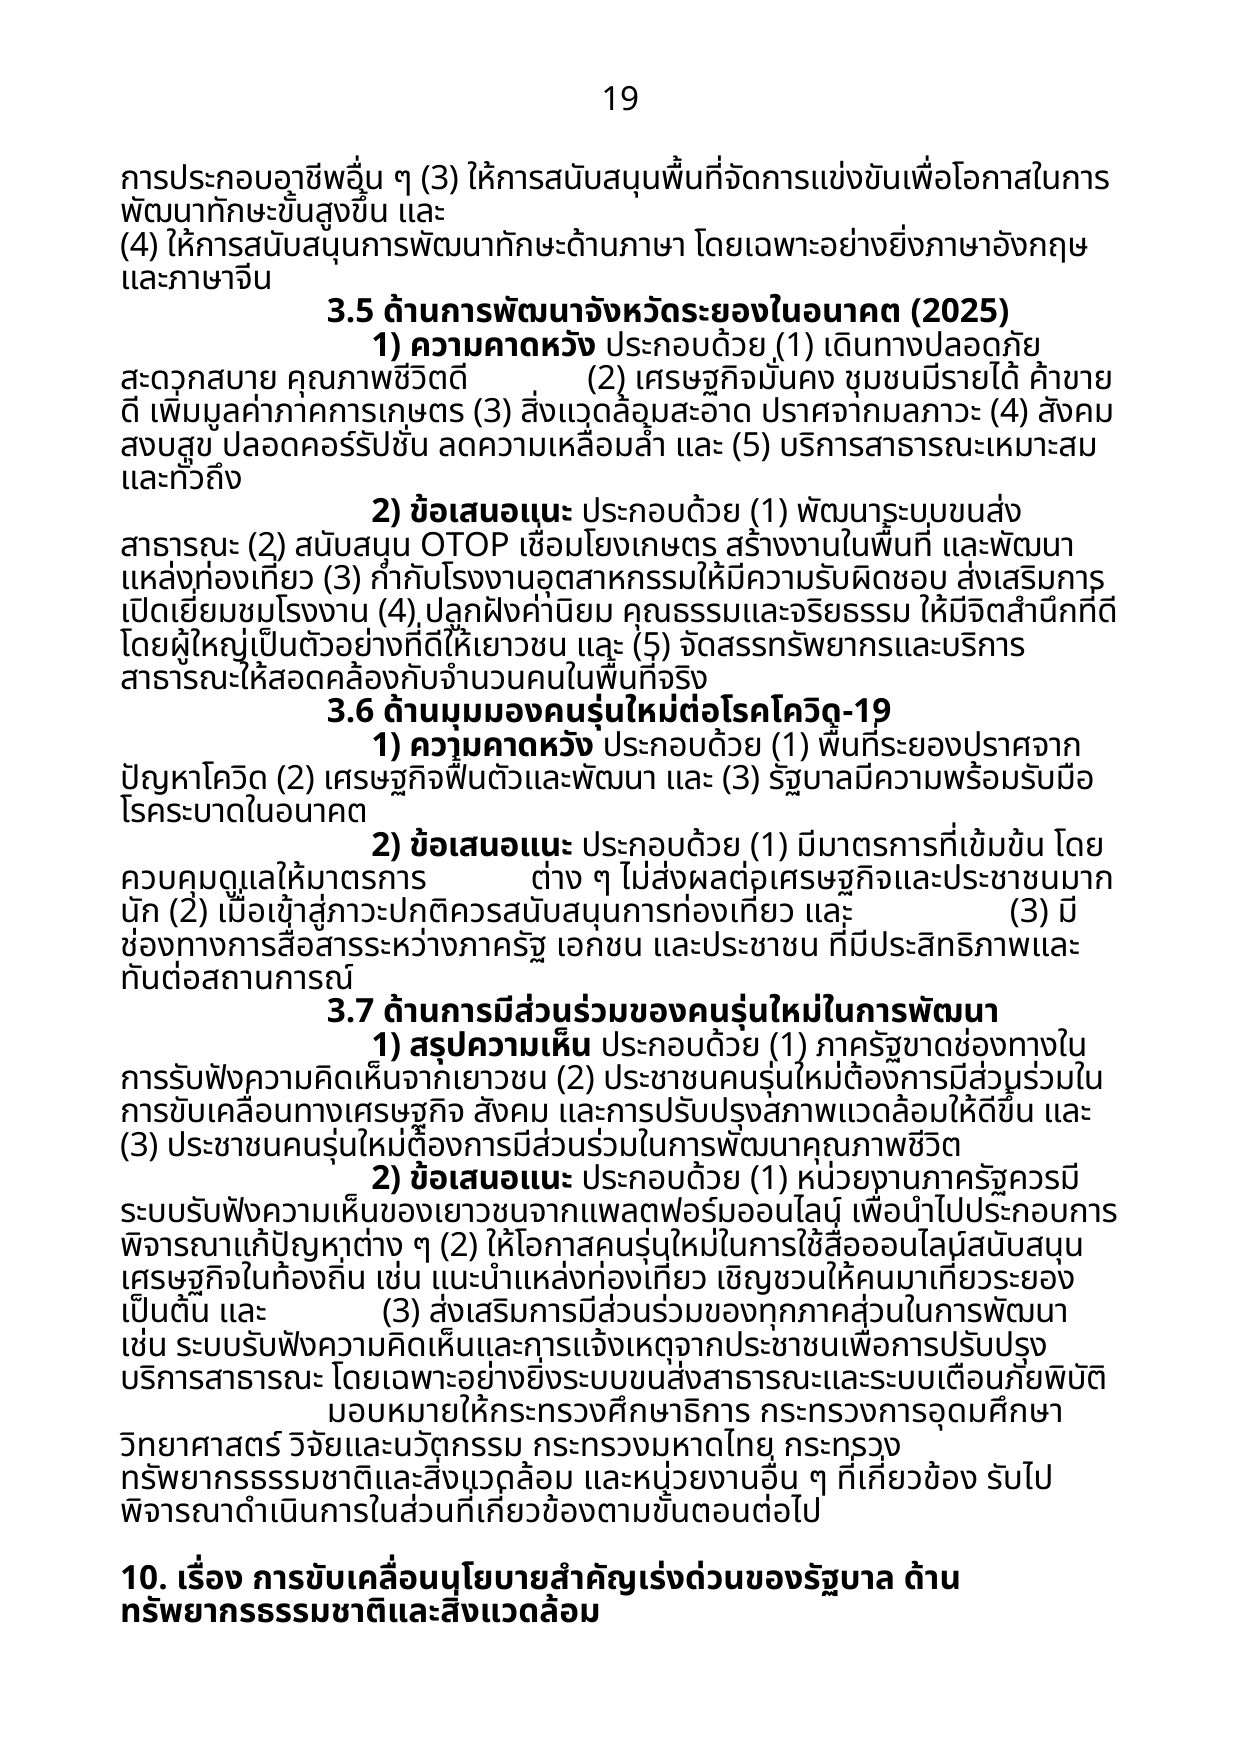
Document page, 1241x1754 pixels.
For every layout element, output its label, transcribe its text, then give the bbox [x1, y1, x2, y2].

text 3.7 ด้านการมีส่วนร่วมของคนรุ่นใหม่ในการพัฒนา [120, 996, 1120, 1029]
text 1) ความคาดหวัง ประกอบด้วย (1) พื้นที่ระยองปราศจากปัญหาโควิด (2) เศรษฐกิจฟื้นตัวและพัฒนา และ (3) รัฐบาลมีความพร้อมรับมือโรคระบาดในอนาคต [120, 729, 1120, 829]
text 2) ข้อเสนอแนะ ประกอบด้วย (1) พัฒนาระบบขนส่งสาธารณะ (2) สนับสนุน OTOP เชื่อมโยงเกษตร สร้างงานในพื้นที่ และพัฒนาแหล่งท่องเที่ยว (3) กำกับโรงงานอุตสาหกรรมให้มีความรับผิดชอบ ส่งเสริมการเปิดเยี่ยมชมโรงงาน (4) ปลูกฝังค่านิยม คุณธรรมและจริยธรรม ให้มีจิตสำนึกที่ดีโดยผู้ใหญ่เป็นตัวอย่างที่ดีให้เยาวชน และ (5) จัดสรรทรัพยากรและบริการสาธารณะให้สอดคล้องกับจำนวนคนในพื้นที่จริง [120, 496, 1120, 696]
text 1) ความคาดหวัง ประกอบด้วย (1) เดินทางปลอดภัยสะดวกสบาย คุณภาพชีวิตดี (2) เศรษฐกิจมั่นคง ชุมชนมีรายได้ ค้าขายดี เพิ่มมูลค่าภาคการเกษตร (3) สิ่งแวดล้อมสะอาด ปราศจากมลภาวะ (4) สังคมสงบสุข ปลอดคอร์รัปชั่น ลดความเหลื่อมล้ำ และ (5) บริการสาธารณะเหมาะสมและทั่วถึง [120, 329, 1120, 496]
text 1) สรุปความเห็น ประกอบด้วย (1) ภาครัฐขาดช่องทางในการรับฟังความคิดเห็นจากเยาวชน (2) ประชาชนคนรุ่นใหม่ต้องการมีส่วนร่วมในการขับเคลื่อนทางเศรษฐกิจ สังคม และการปรับปรุงสภาพแวดล้อมให้ดีขึ้น และ (3) ประชาชนคนรุ่นใหม่ต้องการมีส่วนร่วมในการพัฒนาคุณภาพชีวิต [120, 1029, 1120, 1163]
text 3.5 ด้านการพัฒนาจังหวัดระยองในอนาคต (2025) [120, 296, 1120, 329]
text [120, 163, 1120, 296]
text 3.6 ด้านมุมมองคนรุ่นใหม่ต่อโรคโควิด-19 [120, 696, 1120, 729]
text มอบหมายให้กระทรวงศึกษาธิการ กระทรวงการอุดมศึกษา วิทยาศาสตร์ วิจัยและนวัตกรรม กระทรวงมหาดไทย กระทรวงทรัพยากรธรรมชาติและสิ่งแวดล้อม และหน่วยงานอื่น ๆ ที่เกี่ยวข้อง รับไปพิจารณาดำเนินการในส่วนที่เกี่ยวข้องตามขั้นตอนต่อไป [120, 1396, 1120, 1529]
text 10. เรื่อง การขับเคลื่อนนโยบายสำคัญเร่งด่วนของรัฐบาล ด้านทรัพยากรธรรมชาติและสิ่งแวดล้อม [120, 1563, 1120, 1629]
text 2) ข้อเสนอแนะ ประกอบด้วย (1) หน่วยงานภาครัฐควรมีระบบรับฟังความเห็นของเยาวชนจากแพลตฟอร์มออนไลน์ เพื่อนำไปประกอบการพิจารณาแก้ปัญหาต่าง ๆ (2) ให้โอกาสคนรุ่นใหม่ในการใช้สื่อออนไลน์สนับสนุนเศรษฐกิจในท้องถิ่น เช่น แนะนำแหล่งท่องเที่ยว เชิญชวนให้คนมาเที่ยวระยอง เป็นต้น และ (3) ส่งเสริมการมีส่วนร่วมของทุกภาคส่วนในการพัฒนา เช่น ระบบรับฟังความคิดเห็นและการแจ้งเหตุจากประชาชนเพื่อการปรับปรุงบริการสาธารณะ โดยเฉพาะอย่างยิ่งระบบขนส่งสาธารณะและระบบเตือนภัยพิบัติ [120, 1163, 1120, 1396]
text 2) ข้อเสนอแนะ ประกอบด้วย (1) มีมาตรการที่เข้มข้น โดยควบคุมดูแลให้มาตรการ ต่าง ๆ ไม่ส่งผลต่อเศรษฐกิจและประชาชนมากนัก (2) เมื่อเข้าสู่ภาวะปกติควรสนับสนุนการท่องเที่ยว และ (3) มีช่องทางการสื่อสารระหว่างภาครัฐ เอกชน และประชาชน ที่มีประสิทธิภาพและทันต่อสถานการณ์ [120, 829, 1120, 996]
